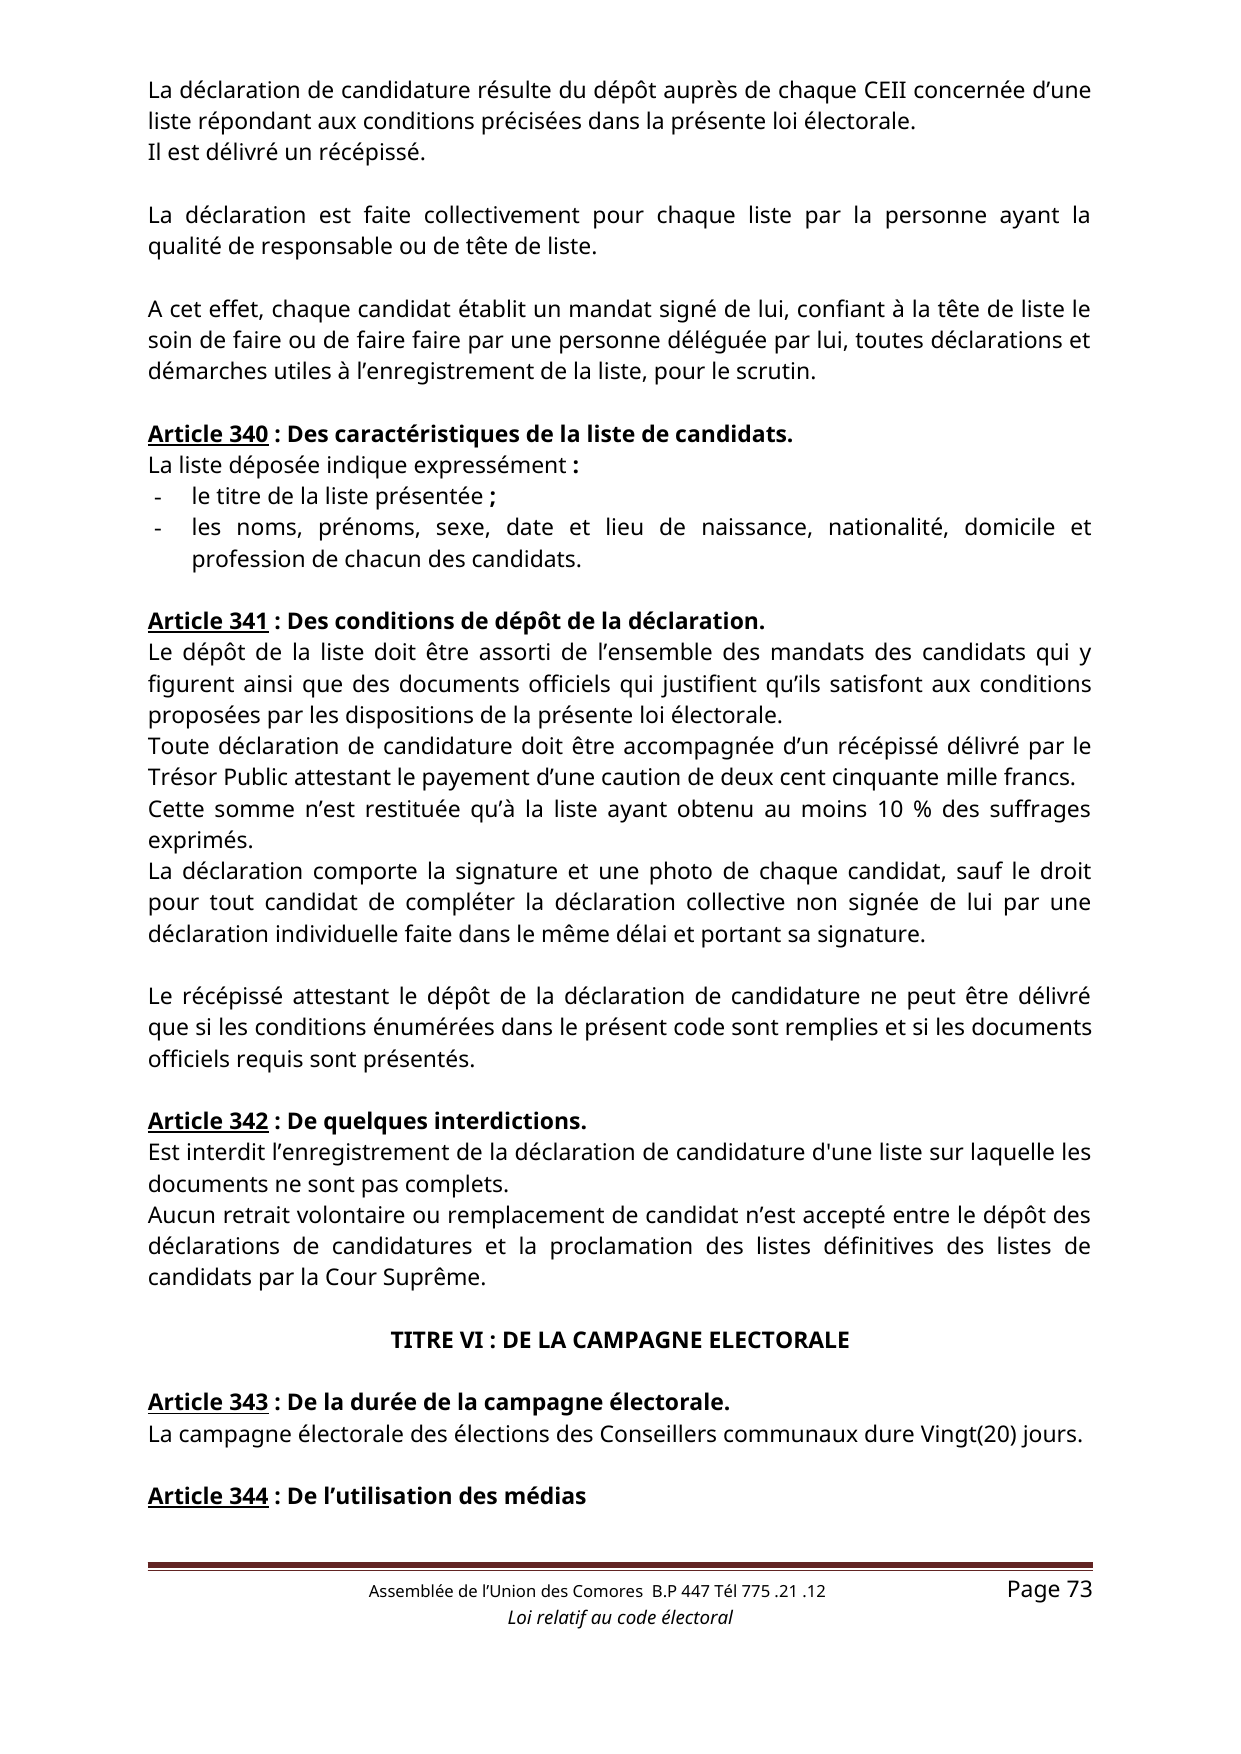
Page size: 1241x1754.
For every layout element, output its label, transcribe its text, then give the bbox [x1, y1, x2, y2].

text La déclaration comporte la signature et une photo de chaque candidat, sauf le droit pour tout candidat de compléter la déclaration collective non signée de lui par une déclaration individuelle faite dans le même délai et portant sa signature. [148, 855, 1093, 949]
text A cet effet, chaque candidat établit un mandat signé de lui, confiant à la tête de liste le soin de faire ou de faire faire par une personne déléguée par lui, toutes déclarations et démarches utiles à l’enregistrement de la liste, pour le scrutin. [148, 293, 1093, 386]
text La déclaration de candidature résulte du dépôt auprès de chaque CEII concernée d’une liste répondant aux conditions précisées dans la présente loi électorale. [148, 74, 1093, 136]
text La liste déposée indique expressément : [148, 449, 1093, 480]
text Le dépôt de la liste doit être assorti de l’ensemble des mandats des candidats qui y figurent ainsi que des documents officiels qui justifient qu’ils satisfont aux conditions proposées par les dispositions de la présente loi électorale. [148, 636, 1093, 730]
text Article 344 : De l’utilisation des médias [148, 1480, 1093, 1511]
text Article 343 : De la durée de la campagne électorale. [148, 1386, 1093, 1418]
text Aucun retrait volontaire ou remplacement de candidat n’est accepté entre le dépôt des déclarations de candidatures et la proclamation des listes définitives des listes de candidats par la Cour Suprême. [148, 1199, 1093, 1293]
text Il est délivré un récépissé. [148, 136, 1093, 168]
text La déclaration est faite collectivement pour chaque liste par la personne ayant la qualité de responsable ou de tête de liste. [148, 199, 1093, 261]
list le titre de la liste présentée ; [154, 480, 1093, 511]
text Article 341 : Des conditions de dépôt de la déclaration. [148, 605, 1093, 636]
text Toute déclaration de candidature doit être accompagnée d’un récépissé délivré par le Trésor Public attestant le payement d’une caution de deux cent cinquante mille francs. [148, 730, 1093, 793]
text Le récépissé attestant le dépôt de la déclaration de candidature ne peut être délivré que si les conditions énumérées dans le présent code sont remplies et si les documents officiels requis sont présentés. [148, 980, 1093, 1074]
list les noms, prénoms, sexe, date et lieu de naissance, nationalité, domicile et profession de chacun des candidats. [154, 511, 1093, 574]
text Cette somme n’est restituée qu’à la liste ayant obtenu au moins 10 % des suffrages exprimés. [148, 793, 1093, 855]
text Article 340 : Des caractéristiques de la liste de candidats. [148, 418, 1093, 449]
text La campagne électorale des élections des Conseillers communaux dure Vingt(20) jours. [148, 1418, 1093, 1449]
text Est interdit l’enregistrement de la déclaration de candidature d'une liste sur laquelle les documents ne sont pas complets. [148, 1136, 1093, 1199]
text Article 342 : De quelques interdictions. [148, 1105, 1093, 1136]
text TITRE VI : DE LA CAMPAGNE ELECTORALE [148, 1324, 1093, 1355]
